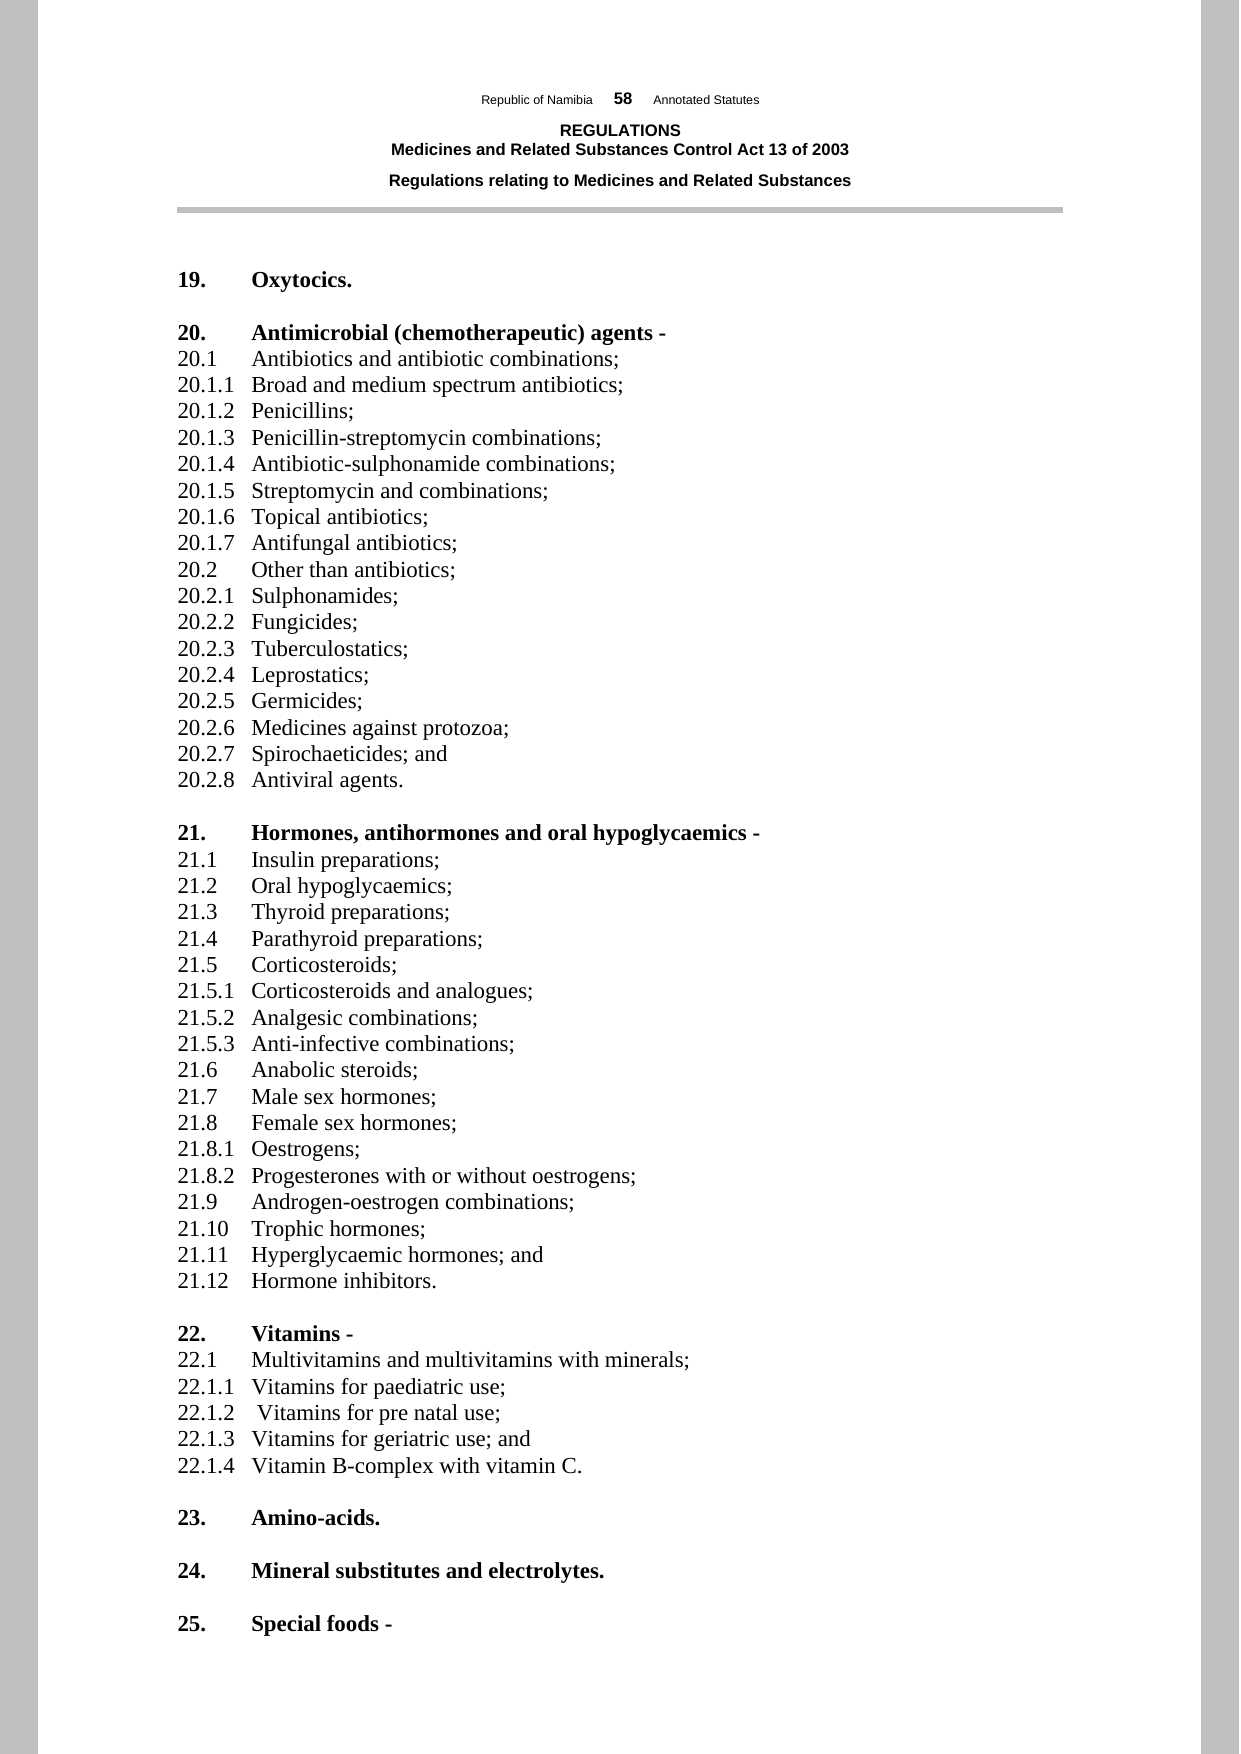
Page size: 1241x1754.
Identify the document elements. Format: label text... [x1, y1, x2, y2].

text 20.1 Antibiotics and antibiotic combinations; [177, 345, 1063, 371]
text 21.4 Parathyroid preparations; [177, 925, 1063, 951]
text 20.1.2 Penicillins; [177, 398, 1063, 424]
text 20. Antimicrobial (chemotherapeutic) agents - [177, 318, 1063, 345]
text 21.8 Female sex hormones; [177, 1109, 1063, 1136]
text 21.10 Trophic hormones; [177, 1214, 1063, 1241]
text 20.2.1 Sulphonamides; [177, 582, 1063, 608]
text 21.12 Hormone inhibitors. [177, 1267, 1063, 1294]
text 20.2.6 Medicines against protozoa; [177, 714, 1063, 740]
text 20.2.4 Leprostatics; [177, 661, 1063, 687]
text 20.1.4 Antibiotic-sulphonamide combinations; [177, 450, 1063, 477]
text 21.5.3 Anti-infective combinations; [177, 1030, 1063, 1056]
text 22.1.2 Vitamins for pre natal use; [177, 1399, 1063, 1425]
text 20.2.5 Germicides; [177, 687, 1063, 714]
text 20.1.7 Antifungal antibiotics; [177, 529, 1063, 556]
text 25. Special foods - [177, 1610, 1063, 1636]
text 20.1.6 Topical antibiotics; [177, 503, 1063, 529]
text 20.2 Other than antibiotics; [177, 556, 1063, 582]
text 20.2.3 Tuberculostatics; [177, 635, 1063, 661]
text 19. Oxytocics. [177, 266, 1063, 292]
text 23. Amino-acids. [177, 1504, 1063, 1531]
text 20.2.7 Spirochaeticides; and [177, 740, 1063, 767]
text 21.11 Hyperglycaemic hormones; and [177, 1241, 1063, 1267]
text 20.1.5 Streptomycin and combinations; [177, 477, 1063, 503]
text 22.1.1 Vitamins for paediatric use; [177, 1373, 1063, 1399]
text 21.8.1 Oestrogens; [177, 1136, 1063, 1162]
text 20.2.8 Antiviral agents. [177, 767, 1063, 793]
text 20.1.1 Broad and medium spectrum antibiotics; [177, 371, 1063, 398]
text 21. Hormones, antihormones and oral hypoglycaemics - [177, 819, 1063, 846]
text 21.5.1 Corticosteroids and analogues; [177, 977, 1063, 1004]
text 20.1.3 Penicillin-streptomycin combinations; [177, 424, 1063, 450]
text 21.5.2 Analgesic combinations; [177, 1004, 1063, 1030]
text 21.1 Insulin preparations; [177, 846, 1063, 872]
text 21.8.2 Progesterones with or without oestrogens; [177, 1162, 1063, 1188]
text 21.7 Male sex hormones; [177, 1083, 1063, 1109]
text 22. Vitamins - [177, 1320, 1063, 1346]
text 22.1 Multivitamins and multivitamins with minerals; [177, 1346, 1063, 1373]
text 24. Mineral substitutes and electrolytes. [177, 1557, 1063, 1583]
text 21.9 Androgen-oestrogen combinations; [177, 1188, 1063, 1214]
text 21.5 Corticosteroids; [177, 951, 1063, 977]
text 21.2 Oral hypoglycaemics; [177, 872, 1063, 898]
text 20.2.2 Fungicides; [177, 608, 1063, 635]
text 22.1.4 Vitamin B-complex with vitamin C. [177, 1452, 1063, 1478]
text 21.6 Anabolic steroids; [177, 1056, 1063, 1083]
text 21.3 Thyroid preparations; [177, 898, 1063, 925]
text 22.1.3 Vitamins for geriatric use; and [177, 1425, 1063, 1452]
